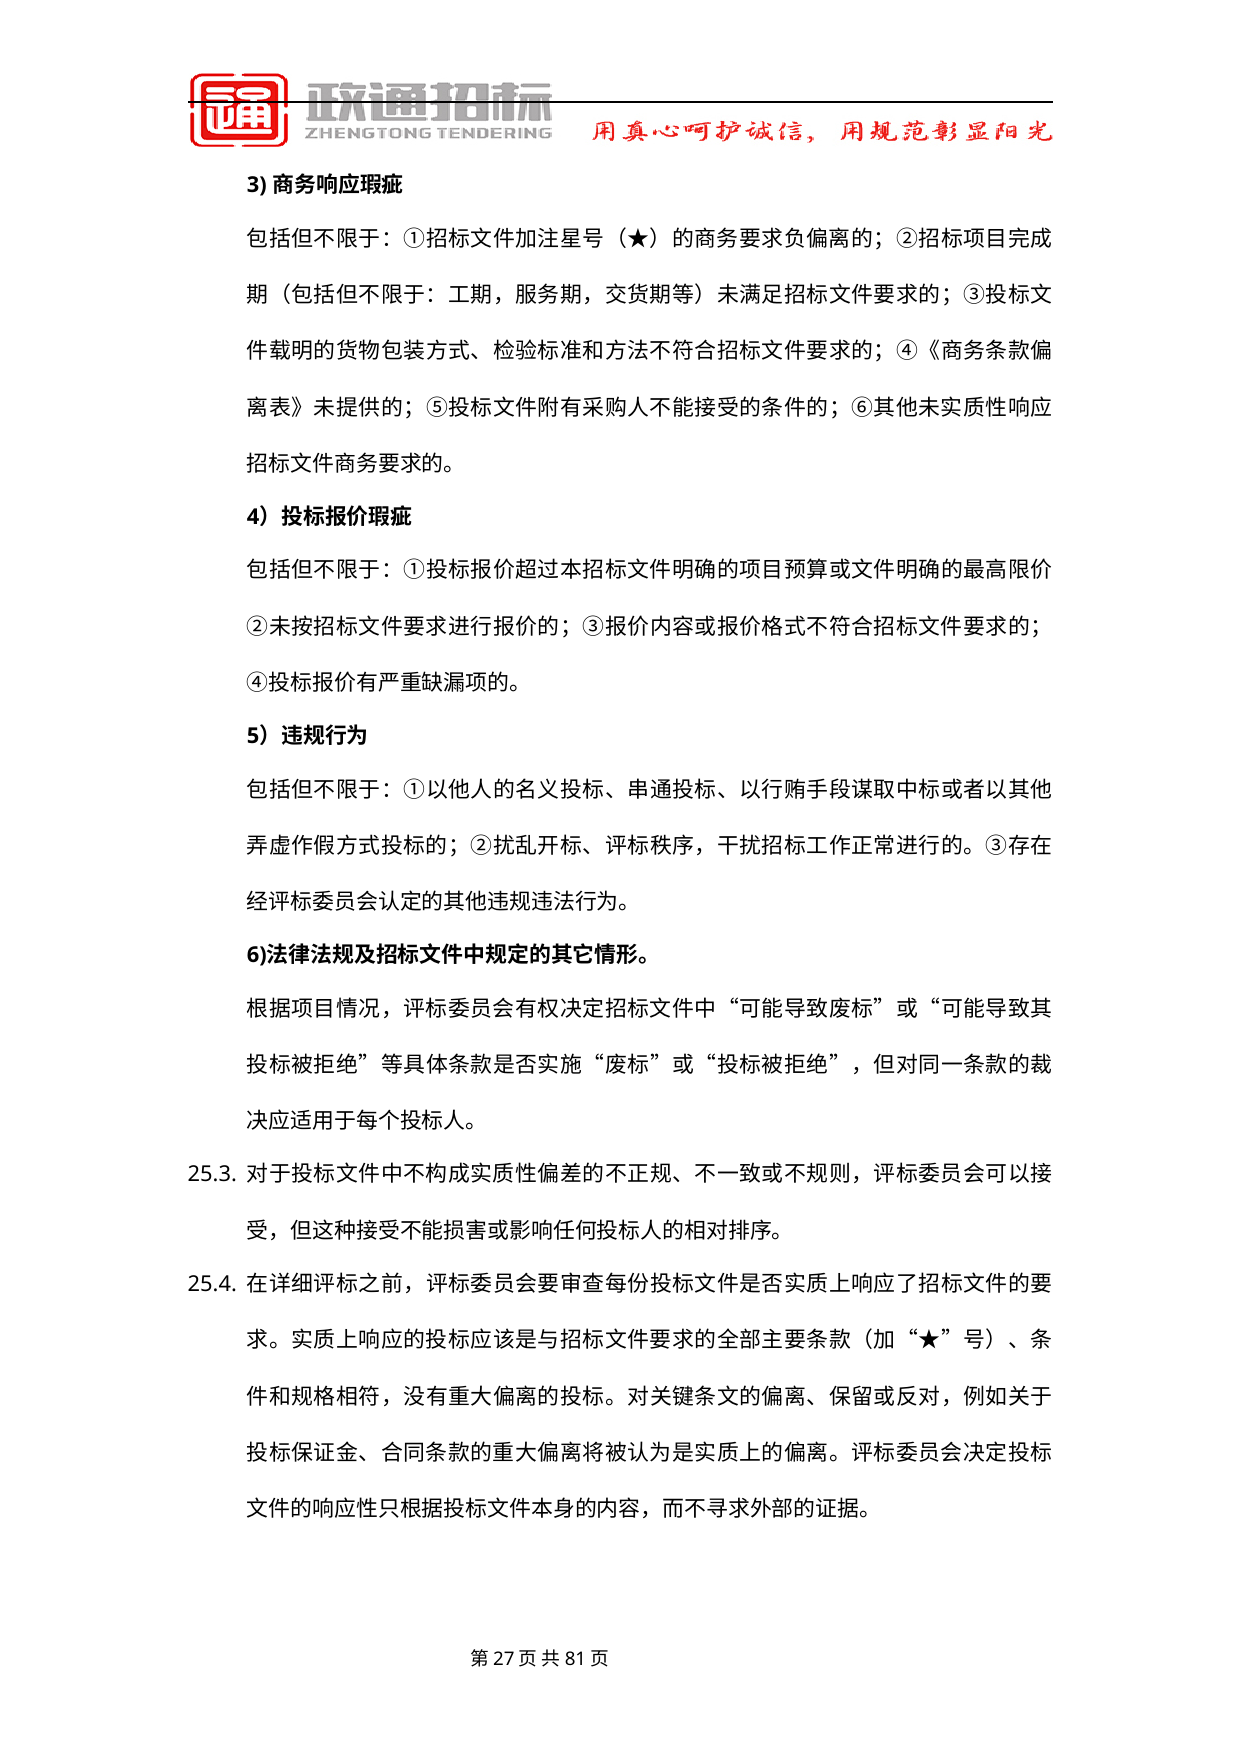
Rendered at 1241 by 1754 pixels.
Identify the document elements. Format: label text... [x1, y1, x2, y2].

picture [188, 103, 1053, 147]
text 3) 商务响应瑕疵 [247, 164, 1053, 202]
list 对于投标文件中不构成实质性偏差的不正规、不一致或不规则，评标委员会可以接受，但这种接受不能损害或影响任何投标人的相对排序。 [187, 1154, 1053, 1247]
text 6)法律法规及招标文件中规定的其它情形。 [247, 934, 1053, 972]
text 包括但不限于：①投标报价超过本招标文件明确的项目预算或文件明确的最高限价；②未按招标文件要求进行报价的；③报价内容或报价格式不符合招标文件要求的；④投标报价有严重缺漏项的。 [247, 549, 1053, 699]
text 4）投标报价瑕疵 [247, 496, 1053, 534]
text 5）违规行为 [247, 715, 1053, 753]
text 包括但不限于：①招标文件加注星号（★）的商务要求负偏离的；②招标项目完成期（包括但不限于：工期，服务期，交货期等）未满足招标文件要求的；③投标文件载明的货物包装方式、检验标准和方法不符合招标文件要求的；④《商务条款偏离表》未提供的；⑤投标文件附有采购人不能接受的条件的；⑥其他未实质性响应招标文件商务要求的。 [247, 218, 1053, 480]
picture [188, 73, 1053, 101]
list 在详细评标之前，评标委员会要审查每份投标文件是否实质上响应了招标文件的要求。实质上响应的投标应该是与招标文件要求的全部主要条款（加“★”号）、条件和规格相符，没有重大偏离的投标。对关键条文的偏离、保留或反对，例如关于投标保证金、合同条款的重大偏离将被认为是实质上的偏离。评标委员会决定投标文件的响应性只根据投标文件本身的内容，而不寻求外部的证据。 [187, 1263, 1053, 1526]
text 根据项目情况，评标委员会有权决定招标文件中“可能导致废标”或“可能导致其投标被拒绝”等具体条款是否实施“废标”或“投标被拒绝”，但对同一条款的裁决应适用于每个投标人。 [247, 988, 1053, 1138]
text 包括但不限于：①以他人的名义投标、串通投标、以行贿手段谋取中标或者以其他弄虚作假方式投标的；②扰乱开标、评标秩序，干扰招标工作正常进行的。③存在经评标委员会认定的其他违规违法行为。 [247, 769, 1053, 919]
